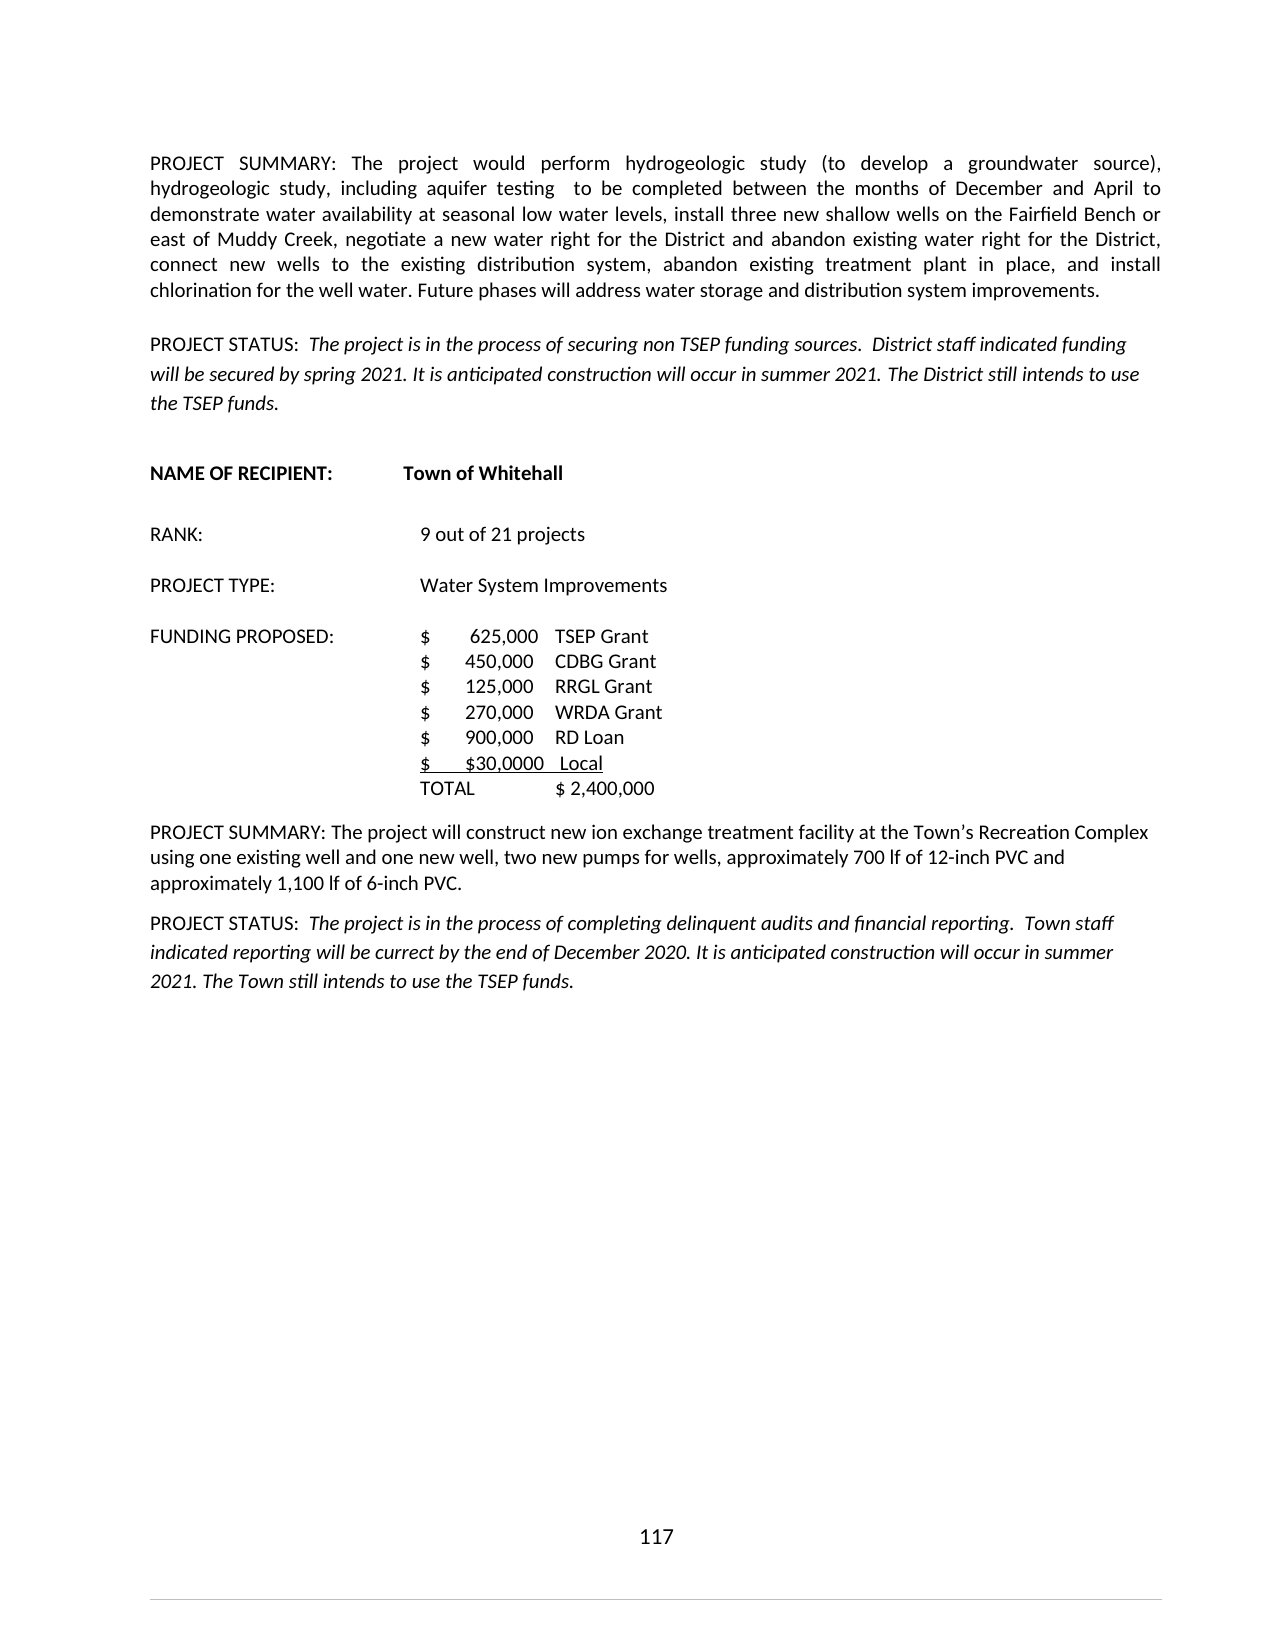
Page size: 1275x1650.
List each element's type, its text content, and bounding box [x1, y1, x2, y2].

text FUNDING PROPOSED: $ 625,000 TSEP Grant [150, 623, 1162, 648]
text TOTAL $ 2,400,000 [150, 775, 1162, 801]
subtitle PROJECT SUMMARY: The project would perform hydrogeologic study (to develop a groundwater source), hydrogeologic study, including aquifer testing to be completed between the months of December and April to demonstrate water availability at seasonal low water levels, install three new shallow wells on the Fairfield Bench or east of Muddy Creek, negotiate a new water right for the District and abandon existing water right for the District, connect new wells to the existing distribution system, abandon existing treatment plant in place, and install chlorination for the well water. Future phases will address water storage and distribution system improvements. [150, 150, 1162, 302]
text $ 450,000 CDBG Grant [150, 648, 1162, 674]
text $ 900,000 RD Loan [150, 724, 1162, 750]
text $ 125,000 RRGL Grant [150, 674, 1162, 699]
text $ 270,000 WRDA Grant [150, 699, 1162, 724]
text NAME OF RECIPIENT: Town of Whitehall [150, 460, 1162, 486]
text PROJECT STATUS: The project is in the process of securing non TSEP funding sources. District staff indicated funding will be secured by spring 2021. It is anticipated construction will occur in summer 2021. The District still intends to use the TSEP funds. [150, 332, 1162, 415]
text PROJECT STATUS: The project is in the process of completing delinquent audits and financial reporting. Town staff indicated reporting will be currect by the end of December 2020. It is anticipated construction will occur in summer 2021. The Town still intends to use the TSEP funds. [150, 910, 1162, 994]
text RANK: 9 out of 21 projects [150, 521, 1162, 547]
text PROJECT TYPE: Water System Improvements [150, 572, 1162, 597]
text $ $30,0000 Local [150, 750, 1162, 775]
text PROJECT SUMMARY: The project will construct new ion exchange treatment facility at the Town’s Recreation Complex using one existing well and one new well, two new pumps for wells, approximately 700 lf of 12-inch PVC and approximately 1,100 lf of 6-inch PVC. [150, 819, 1162, 895]
